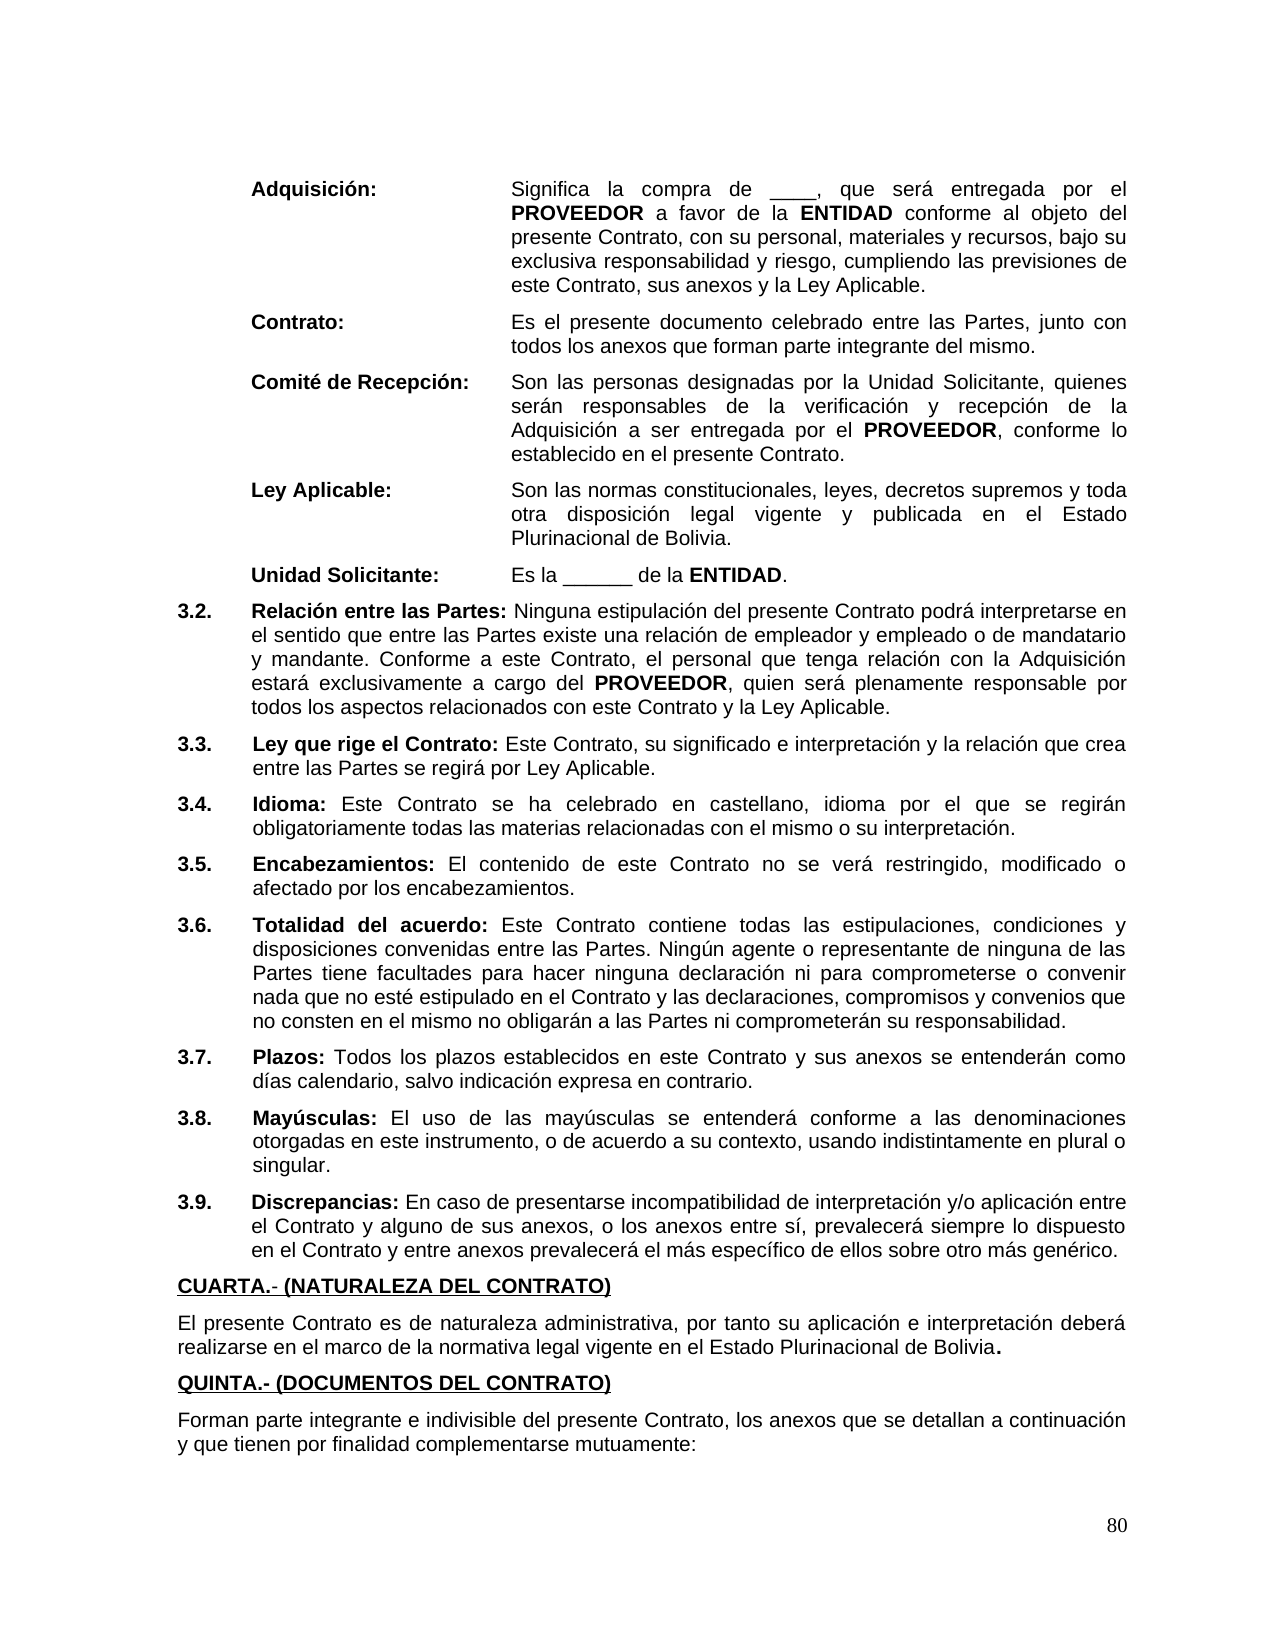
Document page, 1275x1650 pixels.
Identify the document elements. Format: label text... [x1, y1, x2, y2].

text 3.5. Encabezamientos: El contenido de este Contrato no se verá restringido, modificado o afectado por los encabezamientos. [177, 852, 1127, 900]
table_cell Contrato: [240, 310, 499, 370]
text Forman parte integrante e indivisible del presente Contrato, los anexos que se detallan a continuación y que tienen por finalidad complementarse mutuamente: [177, 1407, 1127, 1455]
text CUARTA.- (NATURALEZA DEL CONTRATO) [177, 1274, 1127, 1298]
table_header Significa la compra de ____, que será entregada por el PROVEEDOR a favor de la ENTIDAD conforme al objeto del presente Contrato, con su personal, materiales y recursos, bajo su exclusiva responsabilidad y riesgo, cumpliendo las previsiones de este Contrato, sus anexos y la Ley Aplicable. [500, 177, 1139, 309]
table_cell Unidad Solicitante: [240, 563, 499, 599]
table_cell Ley Aplicable: [240, 478, 499, 563]
table_header Adquisición: [240, 177, 499, 309]
table_cell Es el presente documento celebrado entre las Partes, junto con todos los anexos que forman parte integrante del mismo. [500, 310, 1139, 370]
text QUINTA.- (DOCUMENTOS DEL CONTRATO) [177, 1371, 1127, 1395]
table_cell Son las normas constitucionales, leyes, decretos supremos y toda otra disposición legal vigente y publicada en el Estado Plurinacional de Bolivia. [500, 478, 1139, 563]
text 3.8. Mayúsculas: El uso de las mayúsculas se entenderá conforme a las denominaciones otorgadas en este instrumento, o de acuerdo a su contexto, usando indistintamente en plural o singular. [177, 1105, 1127, 1177]
text 3.7. Plazos: Todos los plazos establecidos en este Contrato y sus anexos se entenderán como días calendario, salvo indicación expresa en contrario. [177, 1045, 1127, 1093]
text 3.6. Totalidad del acuerdo: Este Contrato contiene todas las estipulaciones, condiciones y disposiciones convenidas entre las Partes. Ningún agente o representante de ninguna de las Partes tiene facultades para hacer ninguna declaración ni para comprometerse o convenir nada que no esté estipulado en el Contrato y las declaraciones, compromisos y convenios que no consten en el mismo no obligarán a las Partes ni comprometerán su responsabilidad. [177, 913, 1127, 1032]
table_cell Comité de Recepción: [240, 370, 499, 478]
text 3.4. Idioma: Este Contrato se ha celebrado en castellano, idioma por el que se regirán obligatoriamente todas las materias relacionadas con el mismo o su interpretación. [177, 792, 1127, 840]
table_cell Son las personas designadas por la Unidad Solicitante, quienes serán responsables de la verificación y recepción de la Adquisición a ser entregada por el PROVEEDOR, conforme lo establecido en el presente Contrato. [500, 370, 1139, 478]
table_cell Es la ______ de la ENTIDAD. [500, 563, 1139, 599]
text El presente Contrato es de naturaleza administrativa, por tanto su aplicación e interpretación deberá realizarse en el marco de la normativa legal vigente en el Estado Plurinacional de Bolivia. [177, 1311, 1127, 1358]
text 3.3. Ley que rige el Contrato: Este Contrato, su significado e interpretación y la relación que crea entre las Partes se regirá por Ley Aplicable. [177, 731, 1127, 779]
text 3.9. Discrepancias: En caso de presentarse incompatibilidad de interpretación y/o aplicación entre el Contrato y alguno de sus anexos, o los anexos entre sí, prevalecerá siempre lo dispuesto en el Contrato y entre anexos prevalecerá el más específico de ellos sobre otro más genérico. [177, 1190, 1127, 1262]
text 3.2. Relación entre las Partes: Ninguna estipulación del presente Contrato podrá interpretarse en el sentido que entre las Partes existe una relación de empleador y empleado o de mandatario y mandante. Conforme a este Contrato, el personal que tenga relación con la Adquisición estará exclusivamente a cargo del PROVEEDOR, quien será plenamente responsable por todos los aspectos relacionados con este Contrato y la Ley Aplicable. [177, 599, 1127, 719]
